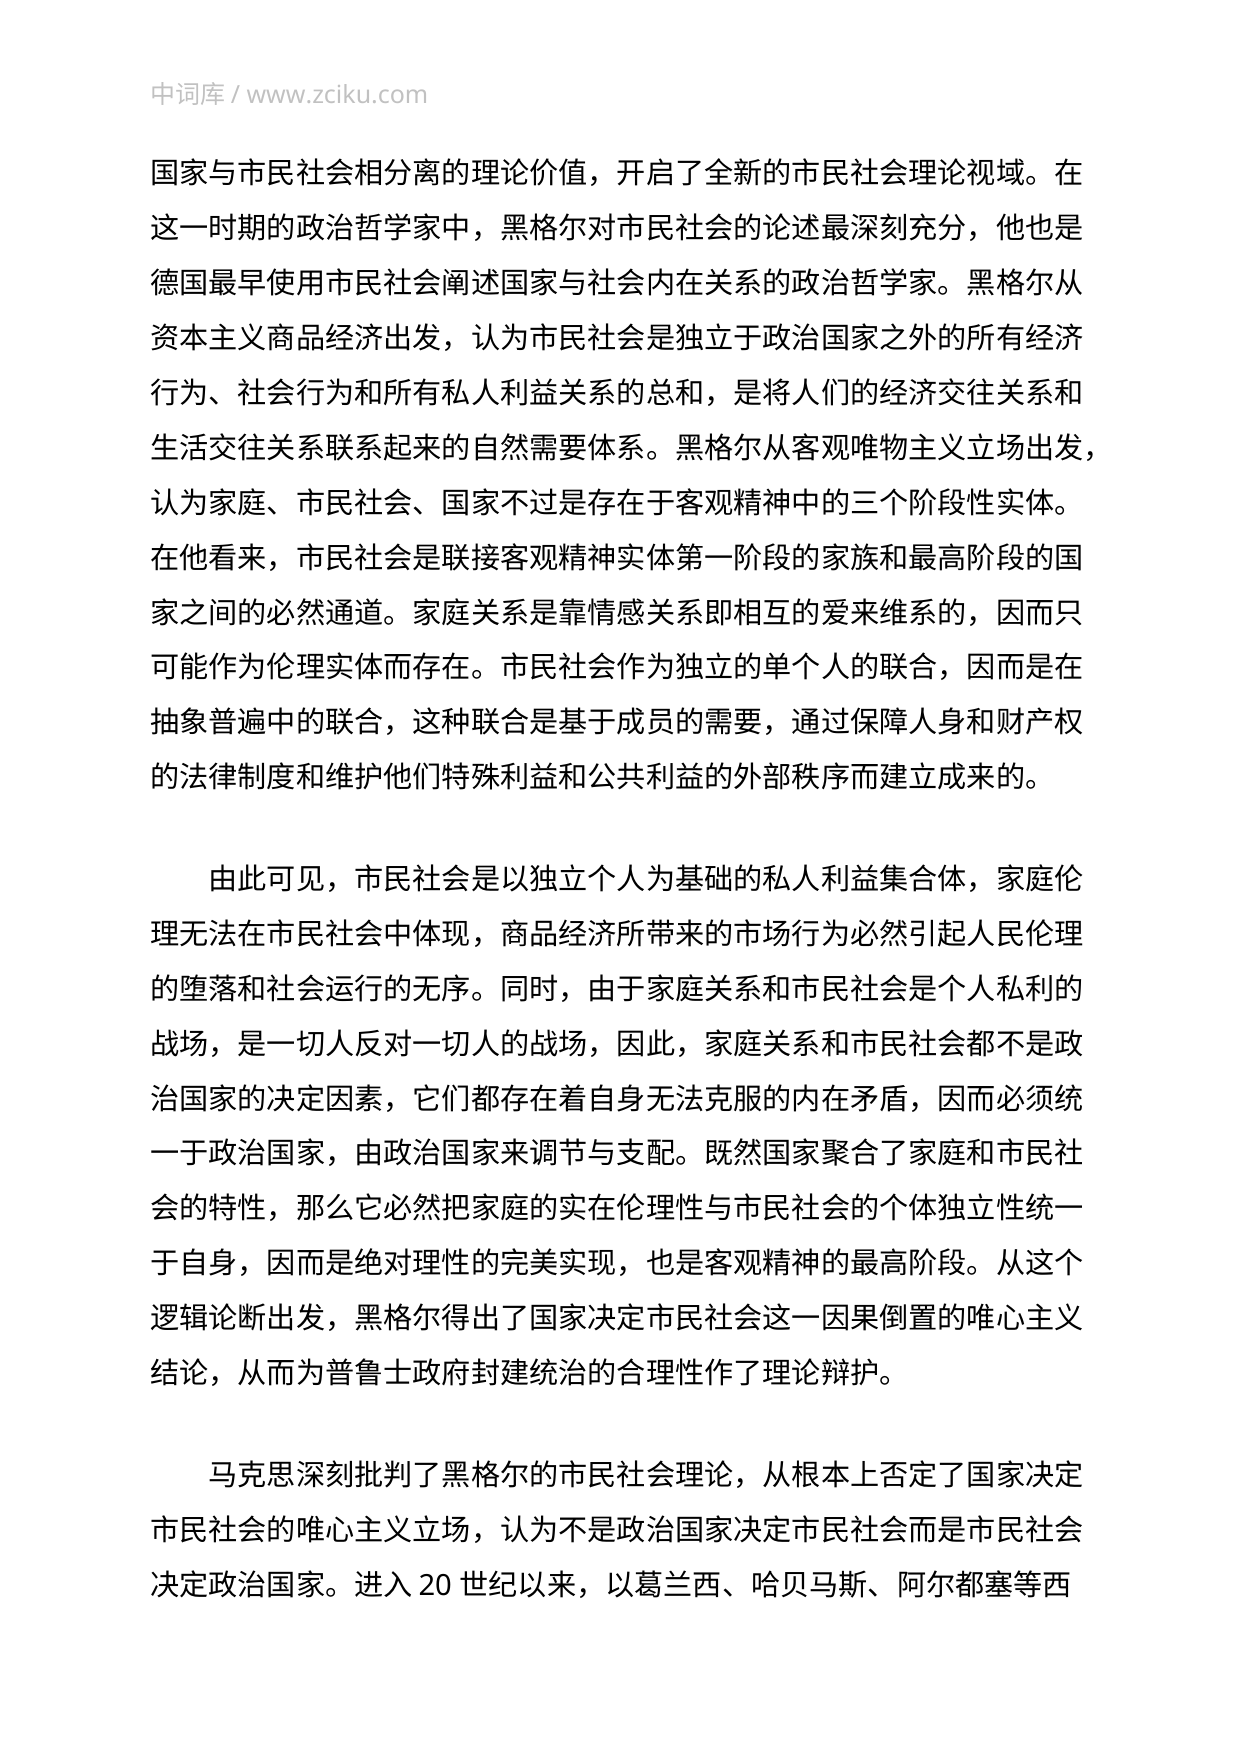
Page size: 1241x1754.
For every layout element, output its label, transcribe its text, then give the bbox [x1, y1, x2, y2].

text 由此可见，市民社会是以独立个人为基础的私人利益集合体，家庭伦理无法在市民社会中体现，商品经济所带来的市场行为必然引起人民伦理的堕落和社会运行的无序。同时，由于家庭关系和市民社会是个人私利的战场，是一切人反对一切人的战场，因此，家庭关系和市民社会都不是政治国家的决定因素，它们都存在着自身无法克服的内在矛盾，因而必须统一于政治国家，由政治国家来调节与支配。既然国家聚合了家庭和市民社会的特性，那么它必然把家庭的实在伦理性与市民社会的个体独立性统一于自身，因而是绝对理性的完美实现，也是客观精神的最高阶段。从这个逻辑论断出发，黑格尔得出了国家决定市民社会这一因果倒置的唯心主义结论，从而为普鲁士政府封建统治的合理性作了理论辩护。 [150, 856, 1090, 1392]
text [150, 1451, 1090, 1604]
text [150, 150, 1090, 796]
